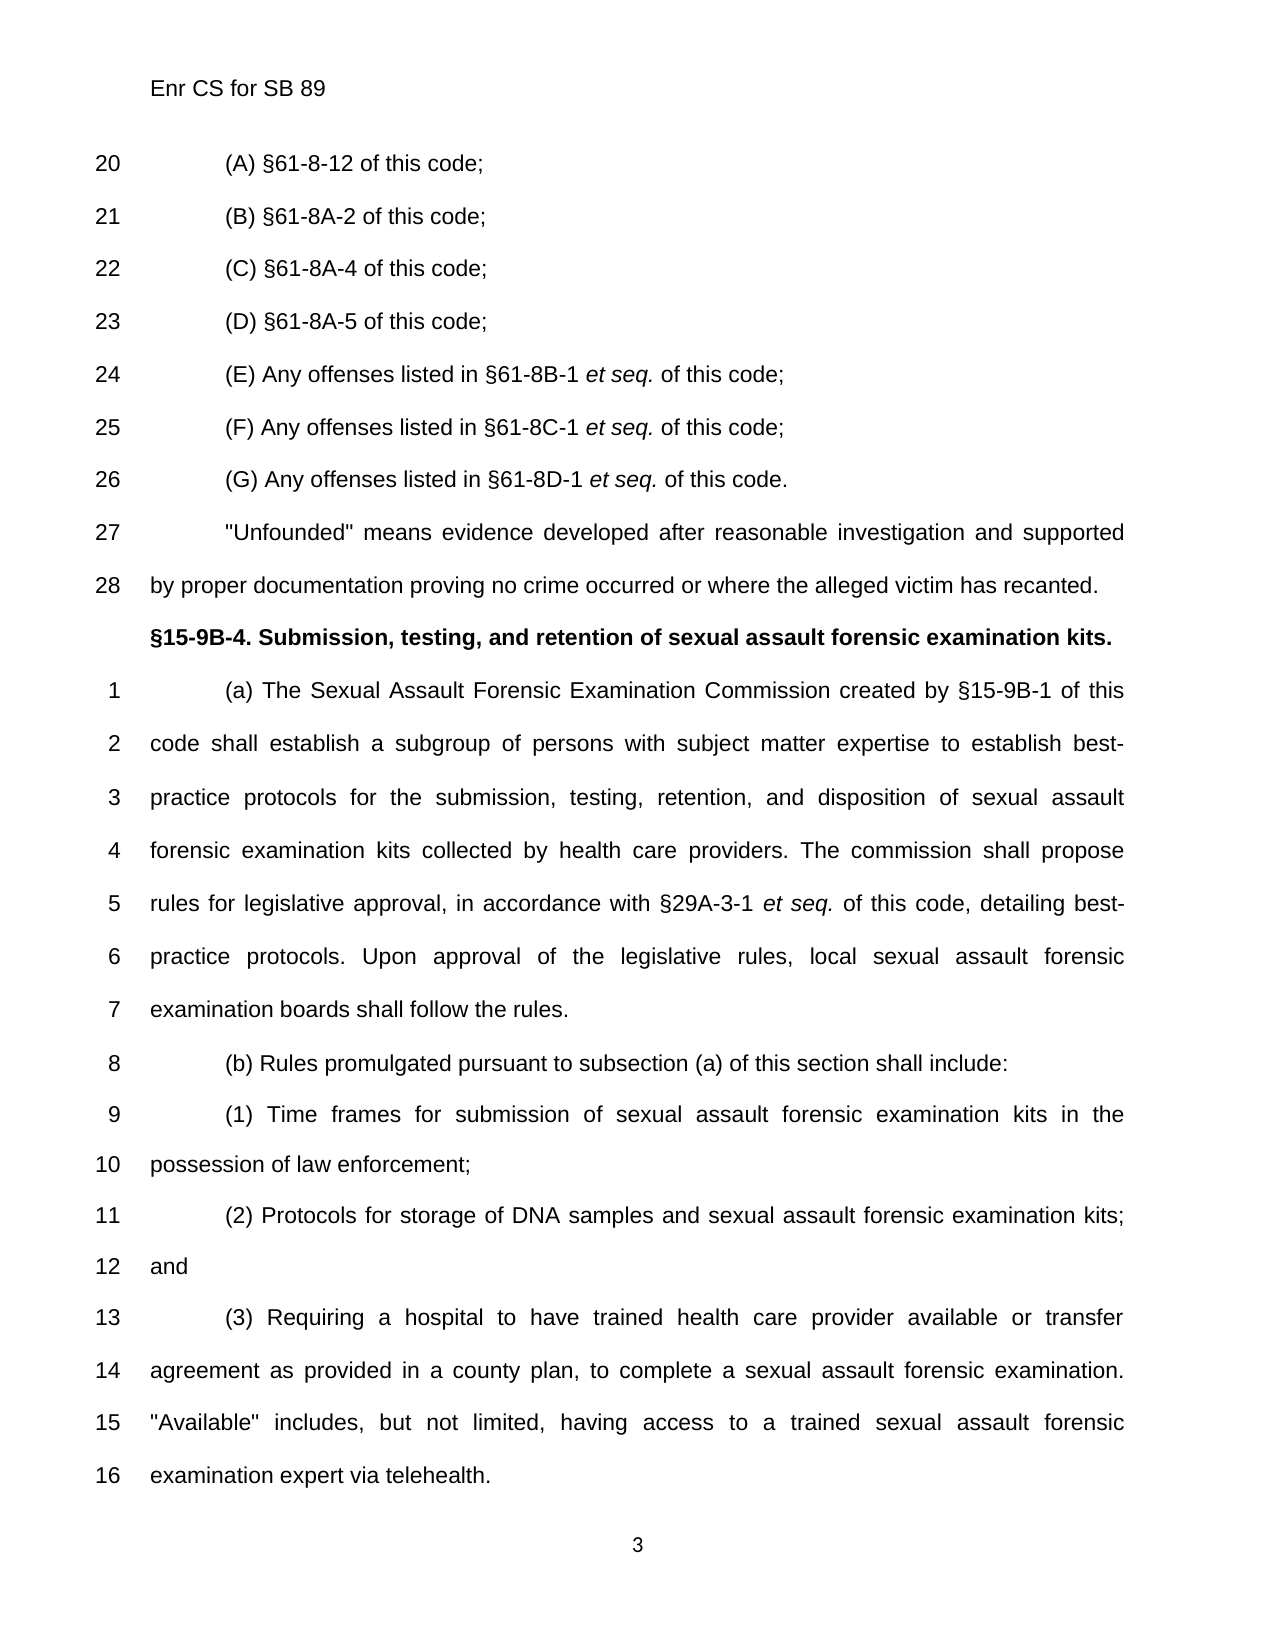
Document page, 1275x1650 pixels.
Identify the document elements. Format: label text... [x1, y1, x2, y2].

text (D) §61-8A-5 of this code; [150, 308, 1125, 334]
text (1) Time frames for submission of sexual assault forensic examination kits in the possession of law enforcement; [150, 1101, 1125, 1178]
text (A) §61-8-12 of this code; [150, 150, 1125, 176]
text (E) Any offenses listed in §61-8B-1 et seq. of this code; [150, 361, 1125, 387]
text (B) §61-8A-2 of this code; [150, 203, 1125, 229]
text (a) The Sexual Assault Forensic Examination Commission created by §15-9B-1 of this code shall establish a subgroup of persons with subject matter expertise to establish best-practice protocols for the submission, testing, retention, and disposition of sexual assault forensic examination kits collected by health care providers. The commission shall propose rules for legislative approval, in accordance with §29A-3-1 et seq. of this code, detailing best-practice protocols. Upon approval of the legislative rules, local sexual assault forensic examination boards shall follow the rules. [150, 677, 1125, 1023]
text (b) Rules promulgated pursuant to subsection (a) of this section shall include: [150, 1050, 1125, 1076]
text (3) Requiring a hospital to have trained health care provider available or transfer agreement as provided in a county plan, to complete a sexual assault forensic examination. "Available" includes, but not limited, having access to a trained sexual assault forensic examination expert via telehealth. [150, 1304, 1125, 1488]
text (2) Protocols for storage of DNA samples and sexual assault forensic examination kits; and [150, 1202, 1125, 1279]
text (F) Any offenses listed in §61-8C-1 et seq. of this code; [150, 413, 1125, 440]
text (C) §61-8A-4 of this code; [150, 255, 1125, 282]
text "Unfounded" means evidence developed after reasonable investigation and supported by proper documentation proving no crime occurred or where the alleged victim has recanted. [150, 519, 1125, 598]
text (G) Any offenses listed in §61-8D-1 et seq. of this code. [150, 466, 1125, 493]
subtitle §15-9B-4. Submission, testing, and retention of sexual assault forensic examination kits. [150, 624, 1125, 651]
